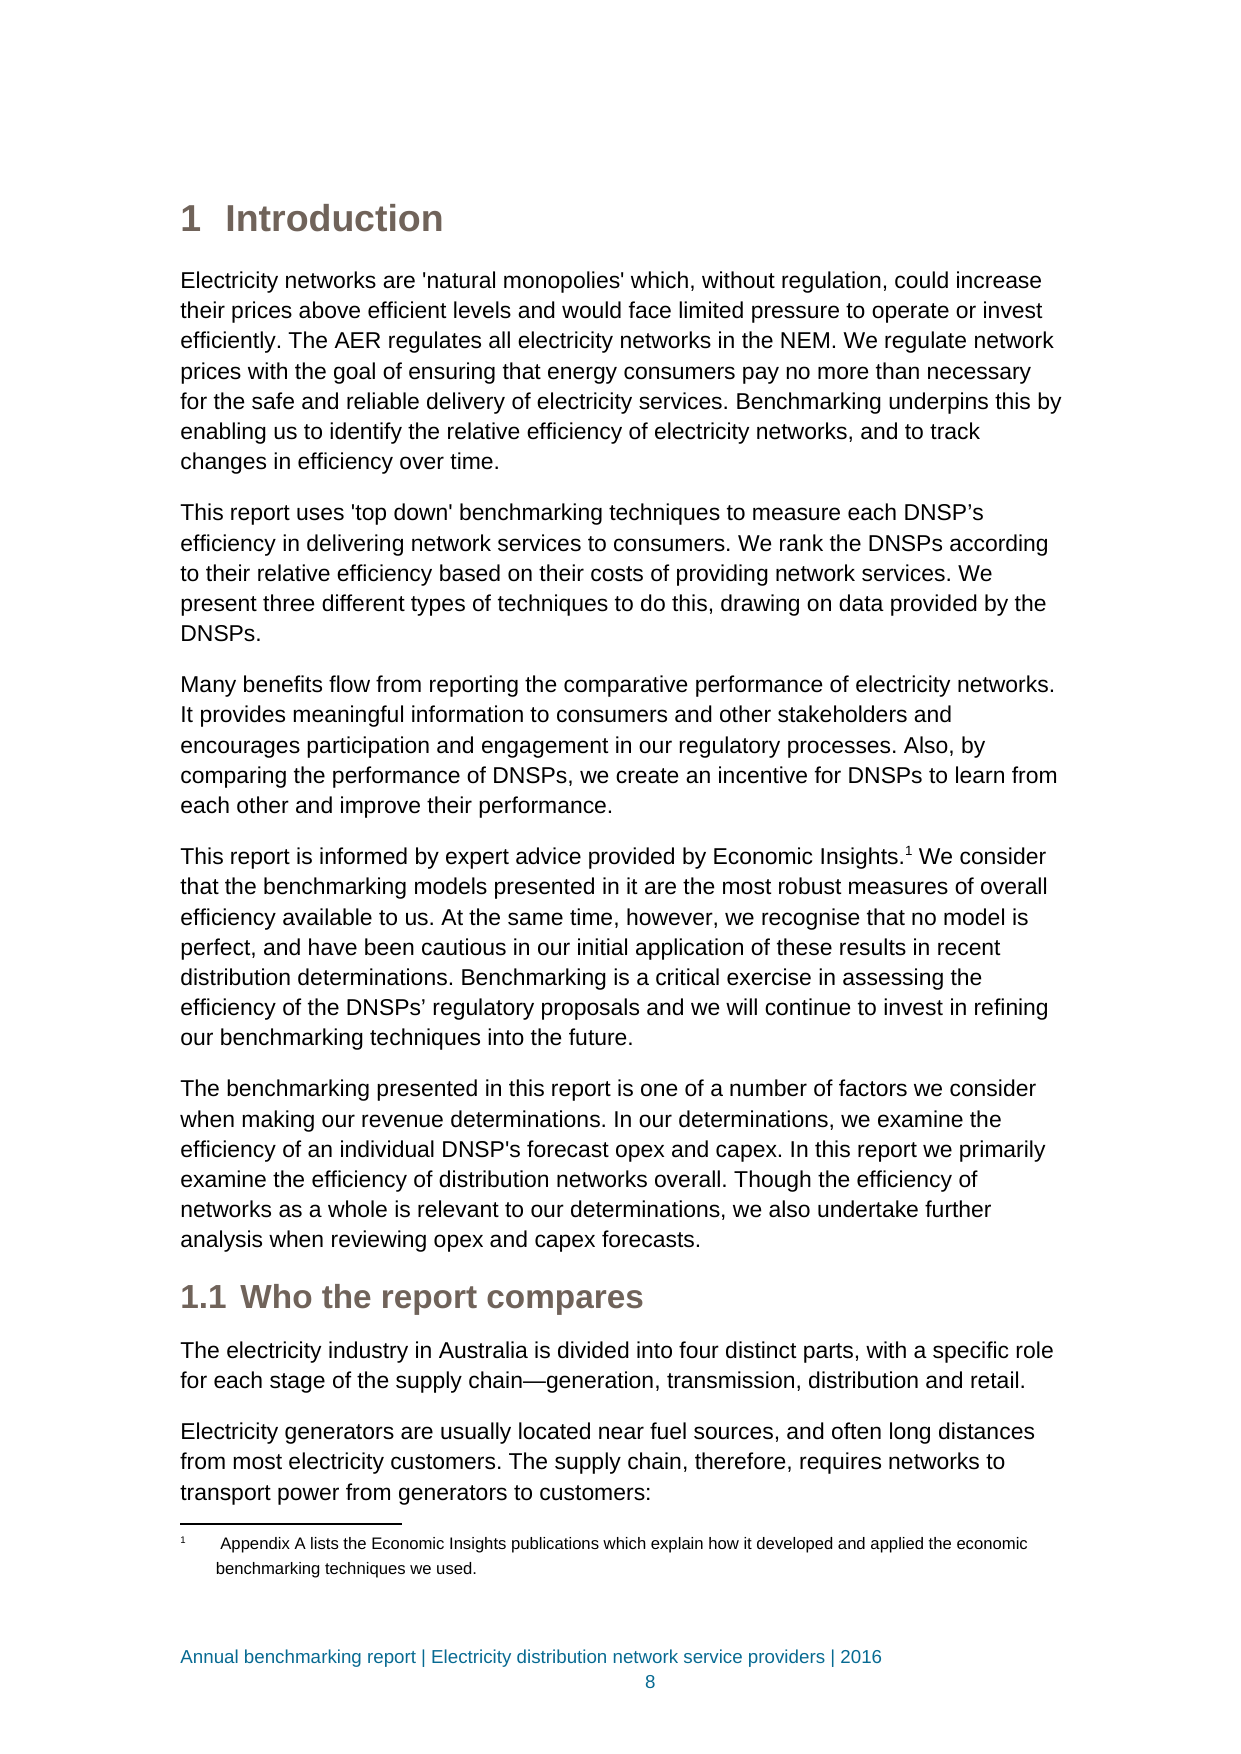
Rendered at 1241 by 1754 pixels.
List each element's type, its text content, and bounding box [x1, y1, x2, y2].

text This report uses 'top down' benchmarking techniques to measure each DNSP’s efficiency in delivering network services to consumers. We rank the DNSPs according to their relative efficiency based on their costs of providing network services. We present three different types of techniques to do this, drawing on data provided by the DNSPs. [180, 499, 1063, 647]
picture [597, 1653, 601, 1663]
text Many benefits flow from reporting the comparative performance of electricity networks. It provides meaningful information to consumers and other stakeholders and encourages participation and engagement in our regulatory processes. Also, by comparing the performance of DNSPs, we create an incentive for DNSPs to learn from each other and improve their performance. [180, 671, 1063, 818]
picture [265, 1653, 269, 1663]
text The electricity industry in Australia is divided into four distinct parts, with a specific role for each stage of the supply chain—generation, transmission, distribution and retail. [180, 1337, 1063, 1393]
text Electricity generators are usually located near fuel sources, and often long distances from most electricity customers. The supply chain, therefore, requires networks to transport power from generators to customers: [180, 1418, 1063, 1505]
subtitle Who the report compares [180, 1277, 1063, 1316]
text The benchmarking presented in this report is one of a number of factors we consider when making our revenue determinations. In our determinations, we examine the efficiency of an individual DNSP's forecast opex and capex. In this report we primarily examine the efficiency of distribution networks overall. Though the efficiency of networks as a whole is relevant to our determinations, we also undertake further analysis when reviewing opex and capex forecasts. [180, 1075, 1063, 1253]
text Electricity networks are 'natural monopolies' which, without regulation, could increase their prices above efficient levels and would face limited pressure to operate or invest efficiently. The AER regulates all electricity networks in the NEM. We regulate network prices with the goal of ensuring that energy consumers pay no more than necessary for the safe and reliable delivery of electricity services. Benchmarking underpins this by enabling us to identify the relative efficiency of electricity networks, and to track changes in efficiency over time. [180, 267, 1063, 475]
text This report is informed by expert advice provided by Economic Insights. We consider that the benchmarking models presented in it are the most robust measures of overall efficiency available to us. At the same time, however, we recognise that no model is perfect, and have been cautious in our initial application of these results in recent distribution determinations. Benchmarking is a critical exercise in assessing the efficiency of the DNSPs’ regulatory proposals and we will continue to invest in refining our benchmarking techniques into the future. [180, 843, 1063, 1051]
subtitle Introduction [180, 197, 1063, 240]
picture [193, 1653, 197, 1663]
